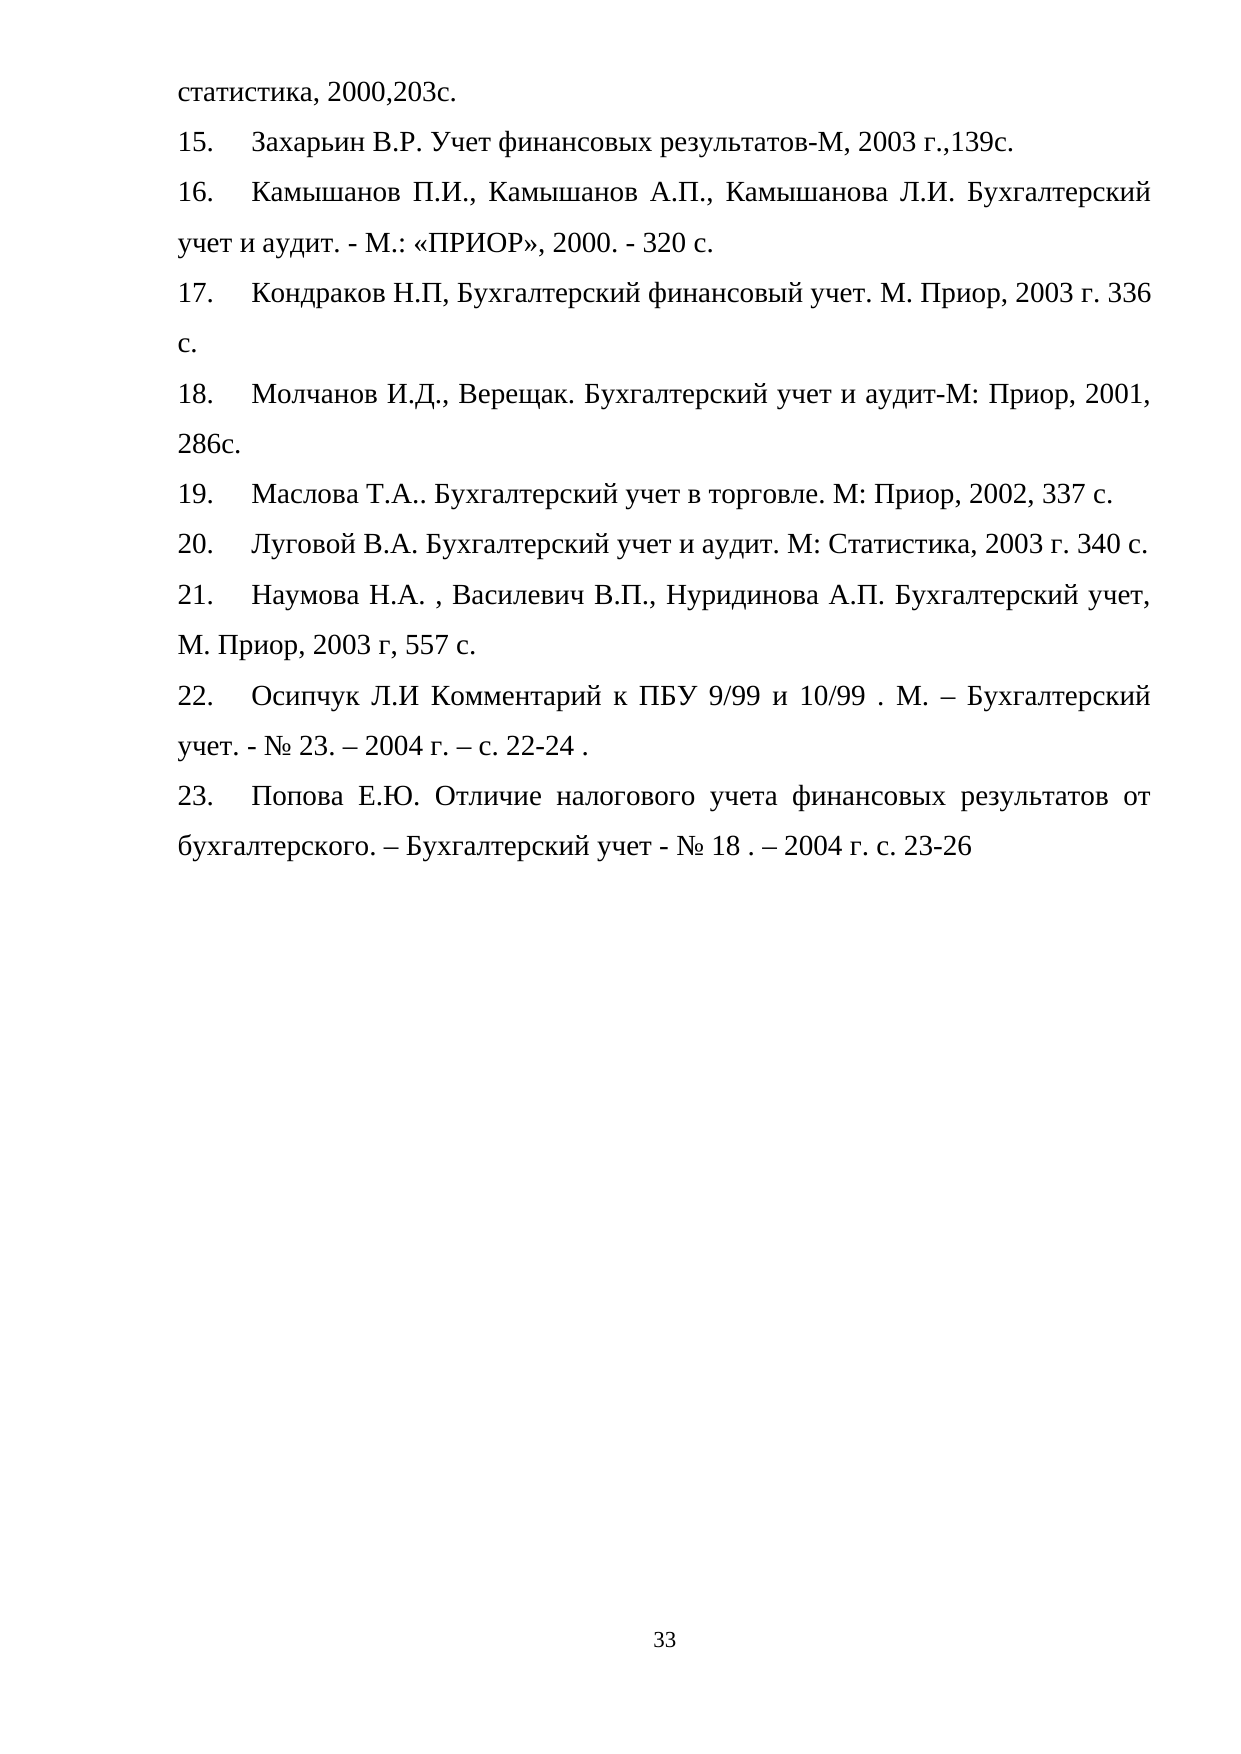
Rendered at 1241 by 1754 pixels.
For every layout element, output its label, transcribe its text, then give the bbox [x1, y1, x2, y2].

list Кондраков Н.П, Бухгалтерский финансовый учет. М. Приор, 2003 г. 336 с. [177, 275, 1152, 359]
list Луговой В.А. Бухгалтерский учет и аудит. М: Статистика, 2003 г. 340 с. [177, 527, 1152, 560]
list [177, 74, 1152, 107]
list Молчанов И.Д., Верещак. Бухгалтерский учет и аудит-М: Приор, 2001, 286с. [177, 376, 1152, 459]
list Маслова Т.А.. Бухгалтерский учет в торговле. М: Приор, 2002, 337 с. [177, 476, 1152, 510]
list Камышанов П.И., Камышанов А.П., Камышанова Л.И. Бухгалтерский учет и аудит. - М.: «ПРИОР», 2000. - 320 с. [177, 174, 1152, 258]
list Попова Е.Ю. Отличие налогового учета финансовых результатов от бухгалтерского. – Бухгалтерский учет - № 18 . – 2004 г. с. 23-26 [177, 778, 1152, 862]
list Захарьин В.Р. Учет финансовых результатов-М, 2003 г.,139с. [177, 124, 1152, 158]
list Осипчук Л.И Комментарий к ПБУ 9/99 и 10/99 . М. – Бухгалтерский учет. - № 23. – 2004 г. – с. 22-24 . [177, 678, 1152, 761]
list Наумова Н.А. , Василевич В.П., Нуридинова А.П. Бухгалтерский учет, М. Приор, 2003 г, 557 с. [177, 577, 1152, 661]
